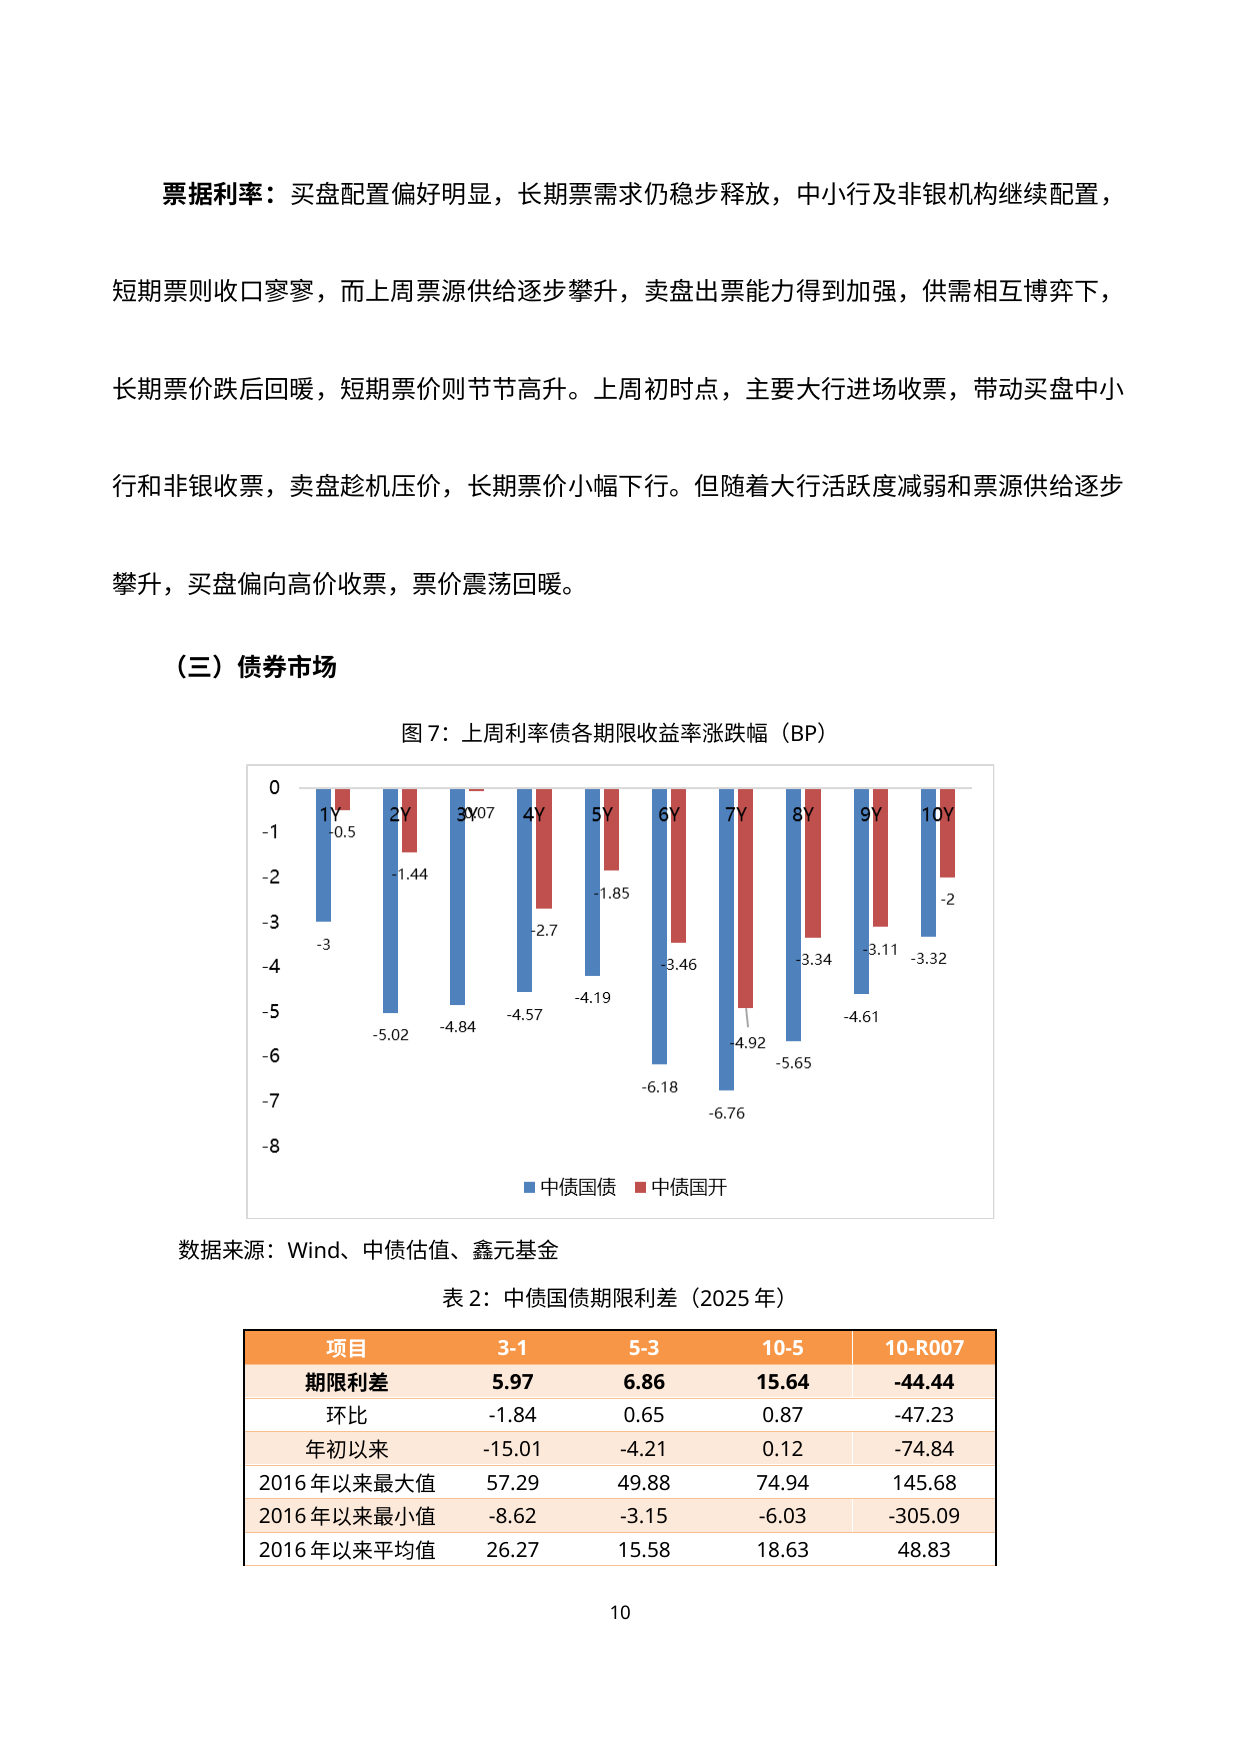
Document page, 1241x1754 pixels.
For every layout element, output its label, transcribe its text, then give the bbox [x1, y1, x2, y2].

table_cell 0.12 [713, 1432, 852, 1464]
table_cell 2016年以来最小值 [245, 1499, 450, 1532]
text 图7：上周利率债各期限收益率涨跌幅（BP） [112, 716, 1128, 748]
table_cell 15.64 [713, 1365, 852, 1397]
table_cell 15.58 [575, 1533, 713, 1565]
table_cell -74.84 [853, 1432, 995, 1464]
table_cell 145.68 [853, 1466, 995, 1498]
table_cell 年初以来 [245, 1432, 450, 1464]
table_cell -4.21 [575, 1432, 713, 1464]
table_cell 6.86 [575, 1365, 713, 1397]
text （三）债券市场 [112, 633, 1128, 698]
table_header 10-R007 [853, 1331, 995, 1364]
table_cell -8.62 [450, 1499, 575, 1532]
table_cell 48.83 [853, 1533, 995, 1565]
table_cell 0.87 [713, 1399, 852, 1431]
text 数据来源：Wind、中债估值、鑫元基金 [112, 1233, 1128, 1265]
table_cell 18.63 [713, 1533, 852, 1565]
table_cell 期限利差 [245, 1365, 450, 1397]
table_header 5-3 [575, 1331, 713, 1364]
table_header 10-5 [713, 1331, 852, 1364]
table_cell -6.03 [713, 1499, 852, 1532]
table_cell 57.29 [450, 1466, 575, 1498]
table_cell -44.44 [853, 1365, 995, 1397]
table_cell 2016年以来最大值 [245, 1466, 450, 1498]
table_cell -3.15 [575, 1499, 713, 1532]
table_cell -1.84 [450, 1399, 575, 1431]
table_cell 0.65 [575, 1399, 713, 1431]
picture [246, 764, 995, 1219]
table_cell -305.09 [853, 1499, 995, 1532]
table_cell 26.27 [450, 1533, 575, 1565]
table_cell 49.88 [575, 1466, 713, 1498]
text 票据利率：买盘配置偏好明显，长期票需求仍稳步释放，中小行及非银机构继续配置，短期票则收口寥寥，而上周票源供给逐步攀升，卖盘出票能力得到加强，供需相互博弈下，长期票价跌后回暖，短期票价则节节高升。上周初时点，主要大行进场收票，带动买盘中小行和非银收票，卖盘趁机压价，长期票价小幅下行。但随着大行活跃度减弱和票源供给逐步攀升，买盘偏向高价收票，票价震荡回暖。 [112, 160, 1128, 615]
table_cell 2016年以来平均值 [245, 1533, 450, 1565]
text 表2：中债国债期限利差（2025年） [112, 1281, 1128, 1313]
table_cell -15.01 [450, 1432, 575, 1464]
table_cell 5.97 [450, 1365, 575, 1397]
table_header 项目 [245, 1331, 450, 1364]
table_cell 环比 [245, 1399, 450, 1431]
table_header 3-1 [450, 1331, 575, 1364]
table_cell 74.94 [713, 1466, 852, 1498]
table_cell -47.23 [853, 1399, 995, 1431]
